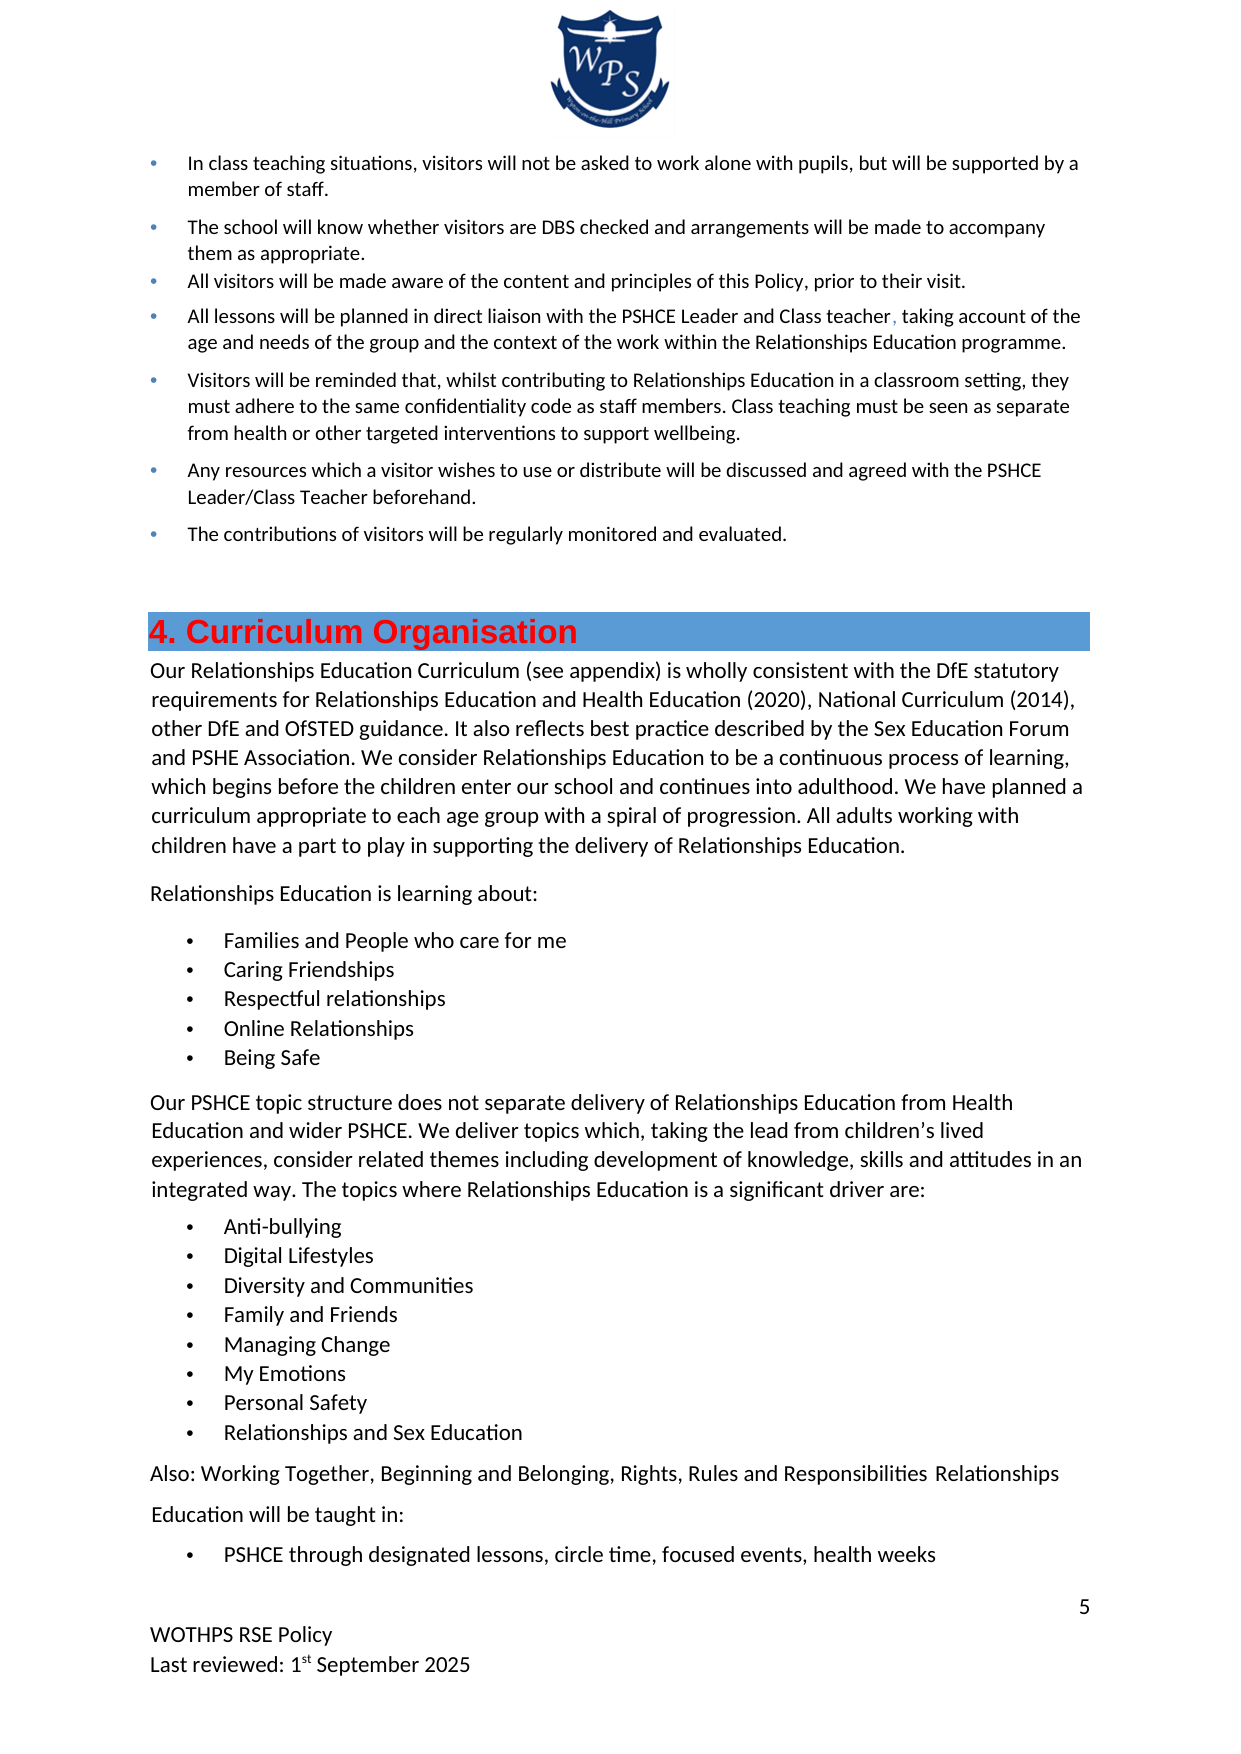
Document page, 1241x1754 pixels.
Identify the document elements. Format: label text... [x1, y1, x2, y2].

list Visitors will be reminded that, whilst contributing to Relationships Education in a classroom setting, they must adhere to the same confidentiality code as staff members. Class teaching must be seen as separate from health or other targeted interventions to support wellbeing. [150, 367, 1090, 445]
picture [546, 3, 675, 138]
list Digital Lifestyles [186, 1242, 1090, 1270]
list Managing Change [186, 1330, 1090, 1358]
list All lessons will be planned in direct liaison with the PSHCE Leader and Class teacher, taking account of the age and needs of the group and the context of the work within the Relationships Education programme. [150, 303, 1090, 355]
list Any resources which a visitor wishes to use or distribute will be discussed and agreed with the PSHCE Leader/Class Teacher beforehand. [150, 457, 1090, 509]
list Online Relationships [186, 1014, 1090, 1042]
list Anti-bullying [186, 1212, 1090, 1240]
text Our PSHCE topic structure does not separate delivery of Relationships Education from Health Education and wider PSHCE. We deliver topics which, taking the lead from children’s lived experiences, consider related themes including development of knowledge, skills and attitudes in an integrated way. The topics where Relationships Education is a significant driver are: [150, 1088, 1090, 1203]
text Relationships Education is learning about: [150, 879, 1090, 907]
text Also: Working Together, Beginning and Belonging, Rights, Rules and Responsibilities Relationships Education will be taught in: [150, 1459, 1060, 1528]
list Family and Friends [186, 1300, 1090, 1328]
list Being Safe [186, 1043, 1090, 1071]
list Relationships and Sex Education [186, 1418, 1090, 1446]
list Caring Friendships [186, 955, 1090, 983]
list PSHCE through designated lessons, circle time, focused events, health weeks [186, 1541, 1090, 1568]
list Personal Safety [186, 1388, 1090, 1417]
list The school will know whether visitors are DBS checked and arrangements will be made to accompany them as appropriate. [150, 214, 1090, 266]
list Diversity and Communities [186, 1271, 1090, 1299]
text Our Relationships Education Curriculum (see appendix) is wholly consistent with the DfE statutory requirements for Relationships Education and Health Education (2020), National Curriculum (2014), other DfE and OfSTED guidance. It also reflects best practice described by the Sex Education Forum and PSHE Association. We consider Relationships Education to be a continuous process of learning, which begins before the children enter our school and continues into adulthood. We have planned a curriculum appropriate to each age group with a spiral of progression. All adults working with children have a part to play in supporting the delivery of Relationships Education. [150, 657, 1090, 859]
list All visitors will be made aware of the content and principles of this Policy, prior to their visit. [150, 268, 1090, 293]
subtitle 4. Curriculum Organisation [148, 612, 1090, 651]
list My Emotions [186, 1359, 1090, 1387]
list Families and People who care for me [186, 926, 1090, 954]
list Respectful relationships [186, 984, 1090, 1013]
list In class teaching situations, visitors will not be asked to work alone with pupils, but will be supported by a member of staff. [150, 150, 1090, 202]
list The contributions of visitors will be regularly monitored and evaluated. [150, 521, 1090, 547]
